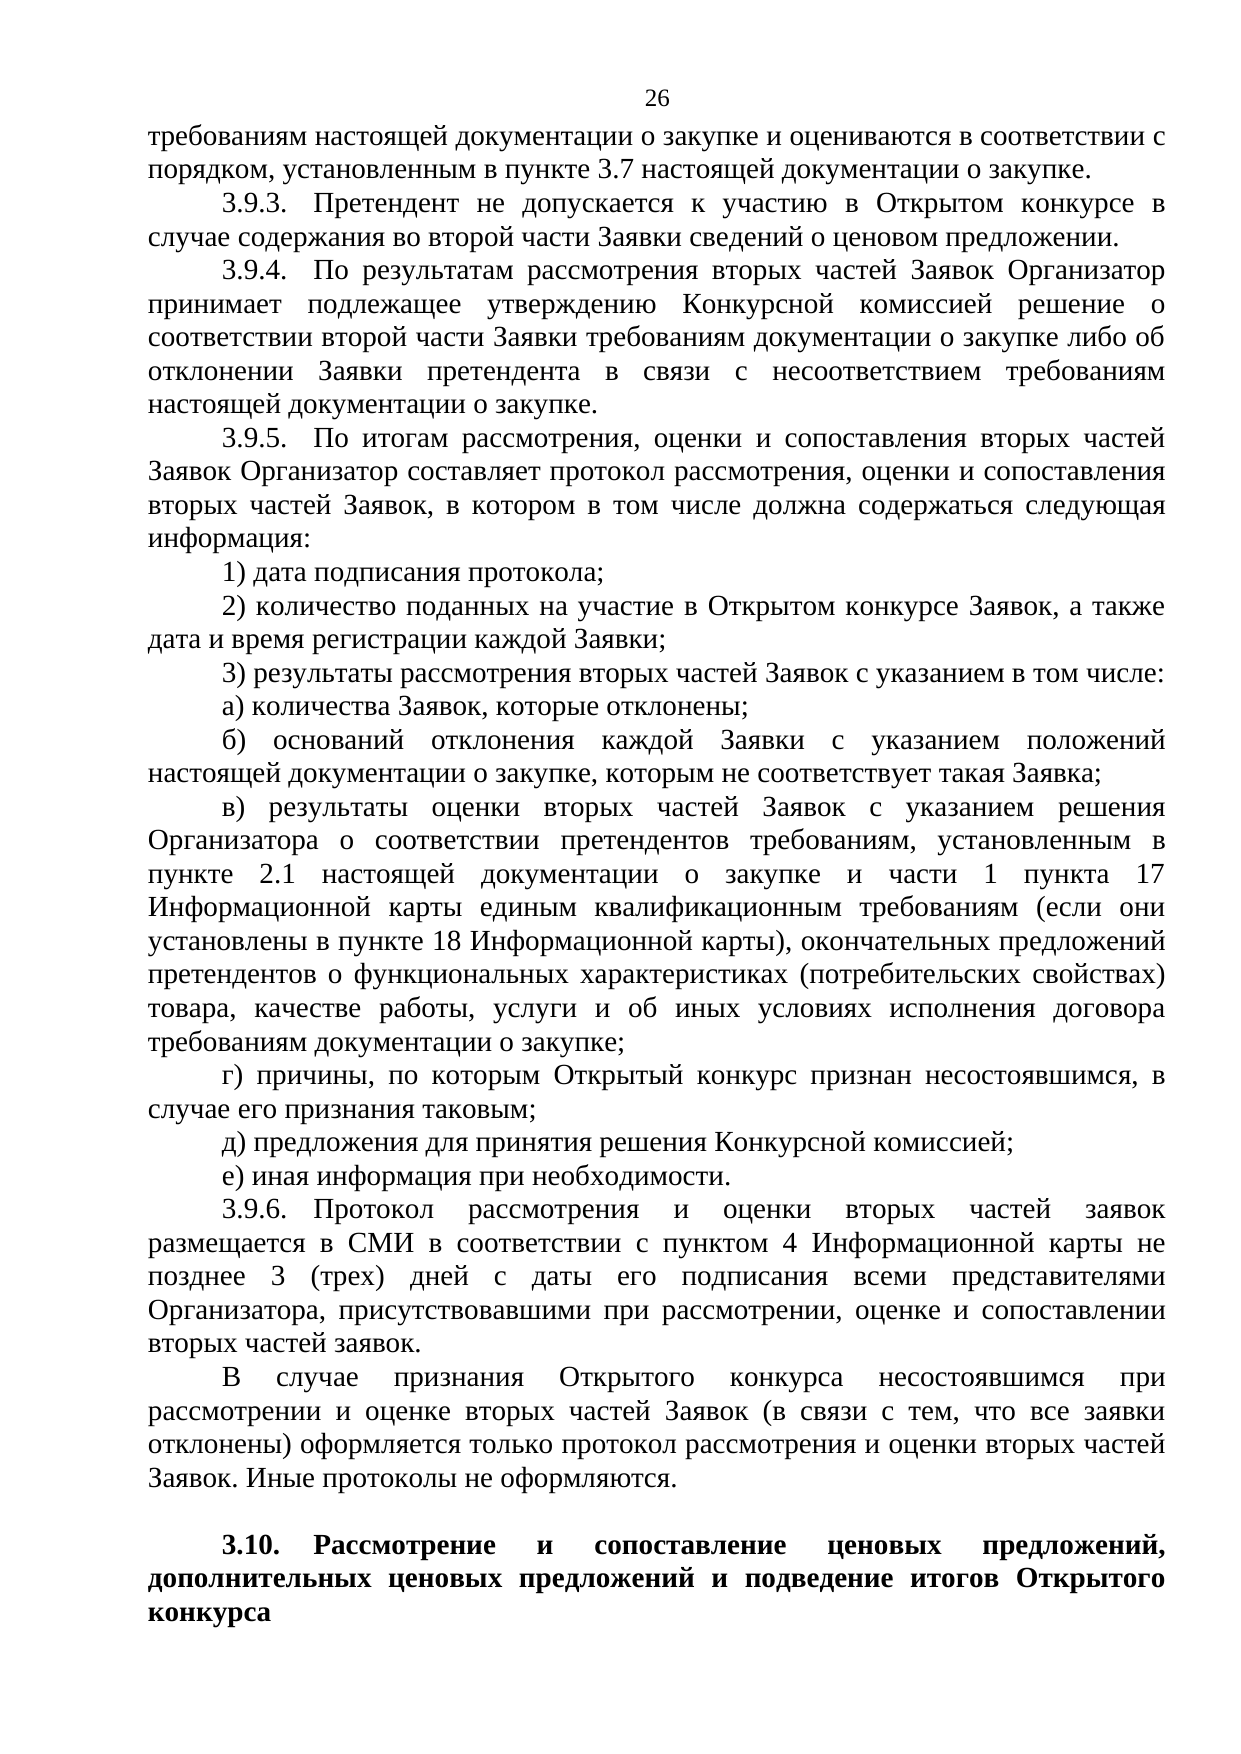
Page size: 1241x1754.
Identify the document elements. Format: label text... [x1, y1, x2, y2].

list Протокол рассмотрения и оценки вторых частей заявок размещается в СМИ в соответствии с пунктом 4 Информационной карты не позднее 3 (трех) дней с даты его подписания всеми представителями Организатора, присутствовавшими при рассмотрении, оценке и сопоставлении вторых частей заявок. [148, 1191, 1166, 1359]
list Рассмотрение и сопоставление ценовых предложений, дополнительных ценовых предложений и подведение итогов Открытого конкурса [148, 1527, 1166, 1627]
text а) количества Заявок, которые отклонены; [148, 688, 1166, 722]
list По результатам рассмотрения вторых частей Заявок Организатор принимает подлежащее утверждению Конкурсной комиссией решение о соответствии второй части Заявки требованиям документации о закупке либо об отклонении Заявки претендента в связи с несоответствием требованиям настоящей документации о закупке. [148, 252, 1166, 420]
list По итогам рассмотрения, оценки и сопоставления вторых частей Заявок Организатор составляет протокол рассмотрения, оценки и сопоставления вторых частей Заявок, в котором в том числе должна содержаться следующая информация: [148, 420, 1166, 554]
text 3) результаты рассмотрения вторых частей Заявок с указанием в том числе: [148, 655, 1166, 688]
text В случае признания Открытого конкурса несостоявшимся при рассмотрении и оценке вторых частей Заявок (в связи с тем, что все заявки отклонены) оформляется только протокол рассмотрения и оценки вторых частей Заявок. Иные протоколы не оформляются. [148, 1359, 1166, 1493]
list Претендент не допускается к участию в Открытом конкурсе в случае содержания во второй части Заявки сведений о ценовом предложении. [148, 185, 1166, 252]
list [148, 118, 1166, 185]
text д) предложения для принятия решения Конкурсной комиссией; [148, 1124, 1166, 1158]
text е) иная информация при необходимости. [148, 1158, 1166, 1191]
text 1) дата подписания протокола; [148, 554, 1166, 588]
text б) оснований отклонения каждой Заявки с указанием положений настоящей документации о закупке, которым не соответствует такая Заявка; [148, 722, 1166, 789]
text в) результаты оценки вторых частей Заявок с указанием решения Организатора о соответствии претендентов требованиям, установленным в пункте 2.1 настоящей документации о закупке и части 1 пункта 17 Информационной карты единым квалификационным требованиям (если они установлены в пункте 18 Информационной карты), окончательных предложений претендентов о функциональных характеристиках (потребительских свойствах) товара, качестве работы, услуги и об иных условиях исполнения договора требованиям документации о закупке; [148, 789, 1166, 1057]
text г) причины, по которым Открытый конкурс признан несостоявшимся, в случае его признания таковым; [148, 1057, 1166, 1124]
text 2) количество поданных на участие в Открытом конкурсе Заявок, а также дата и время регистрации каждой Заявки; [148, 588, 1166, 655]
